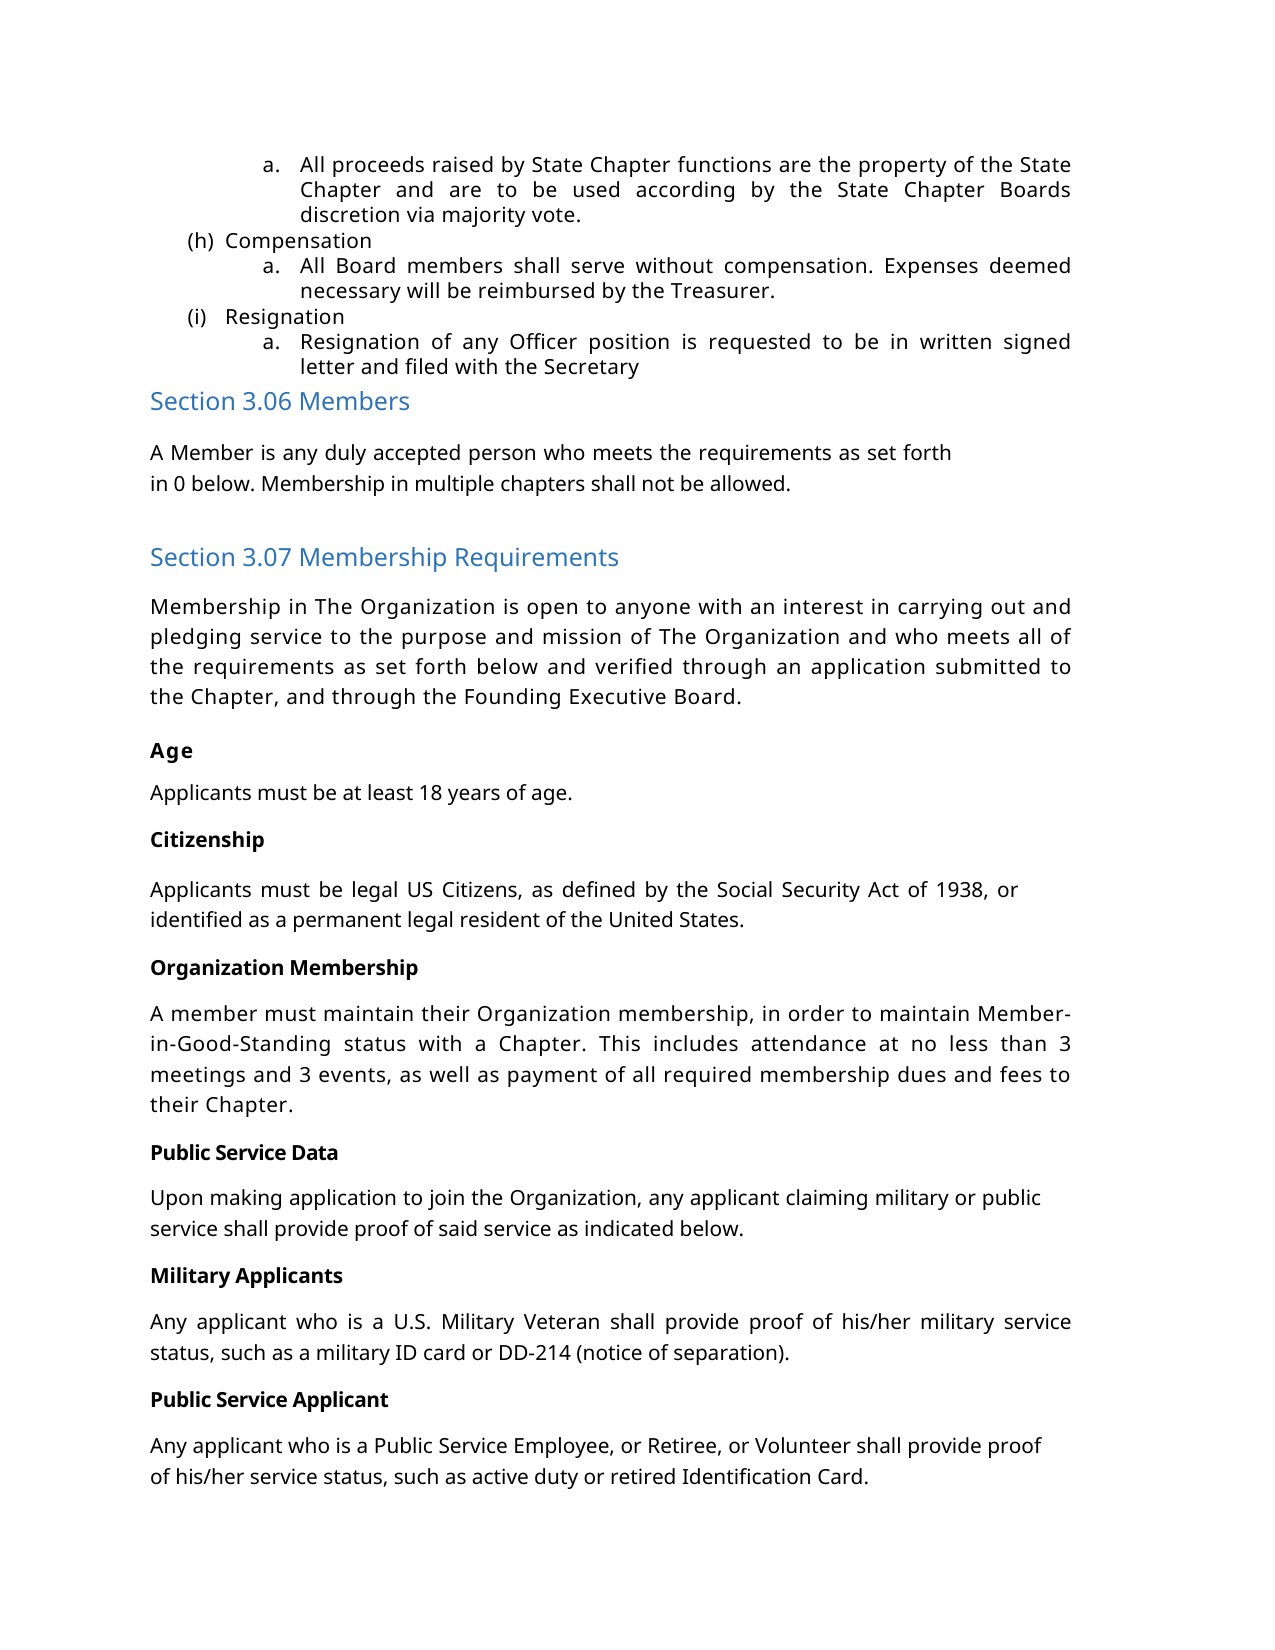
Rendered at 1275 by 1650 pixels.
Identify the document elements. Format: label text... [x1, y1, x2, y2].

text Military Applicants [150, 1263, 1073, 1289]
text Any applicant who is a U.S. Military Veteran shall provide proof of his/her military service status, such as a military ID card or DD-214 (notice of separation). [150, 1305, 1073, 1366]
text Applicants must be legal US Citizens, as defined by the Social Security Act of 1938, or identified as a permanent legal resident of the United States. [150, 873, 1020, 934]
text Organization Membership [150, 954, 1073, 981]
text Citizenship [150, 810, 503, 857]
text A Member is any duly accepted person who meets the requirements as set forth in 0 below. Membership in multiple chapters shall not be allowed. [150, 437, 953, 497]
subtitle Section 3.06 Members [150, 384, 1073, 418]
list All Board members shall serve without compensation. Expenses deemed necessary will be reimbursed by the Treasurer. [262, 253, 1073, 304]
text Age [150, 737, 1073, 763]
subtitle Section 3.07 Membership Requirements [150, 539, 1073, 573]
text A member must maintain their Organization membership, in order to maintain Member-in-Good-Standing status with a Chapter. This includes attendance at no less than 3 meetings and 3 events, as well as payment of all required membership dues and fees to their Chapter. [150, 997, 1073, 1119]
text Applicants must be at least 18 years of age. [150, 763, 609, 810]
text Any applicant who is a Public Service Employee, or Retiree, or Volunteer shall provide proof of his/her service status, such as active duty or retired Identification Card. [150, 1429, 1043, 1490]
list Resignation of any Officer position is requested to be in written signed letter and filed with the Secretary [262, 329, 1073, 380]
text Public Service Applicant [150, 1387, 1073, 1413]
list All proceeds raised by State Chapter functions are the property of the State Chapter and are to be used according by the State Chapter Boards discretion via majority vote. [262, 152, 1073, 228]
text Membership in The Organization is open to anyone with an interest in carrying out and pledging service to the purpose and mission of The Organization and who meets all of the requirements as set forth below and verified through an application submitted to the Chapter, and through the Founding Executive Board. [150, 591, 1073, 711]
text Public Service Data [150, 1139, 1073, 1165]
list Resignation [187, 304, 1073, 329]
list Compensation [187, 228, 1073, 253]
text Upon making application to join the Organization, any applicant claiming military or public service shall provide proof of said service as indicated below. [150, 1181, 1043, 1242]
